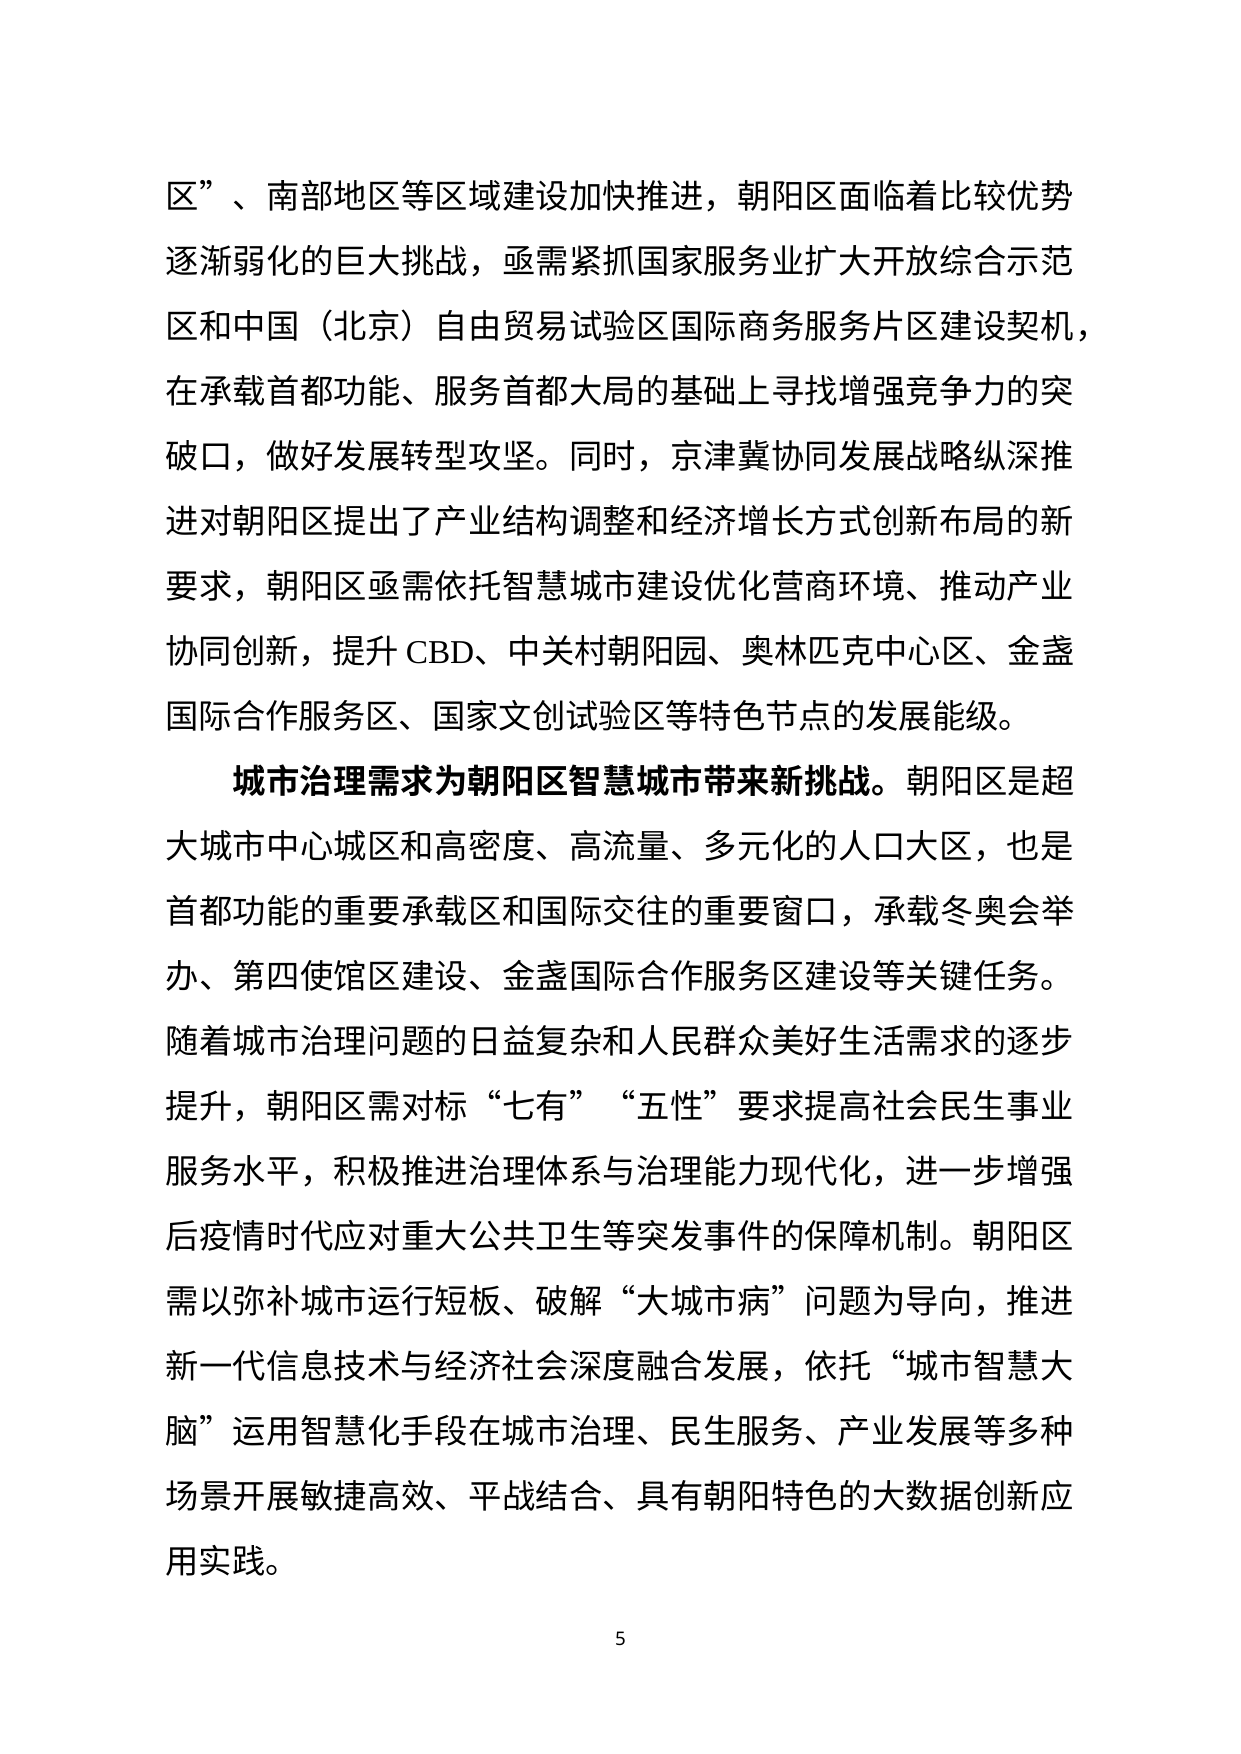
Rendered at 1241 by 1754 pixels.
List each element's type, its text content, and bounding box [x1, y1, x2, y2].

text 城市治理需求为朝阳区智慧城市带来新挑战。朝阳区是超大城市中心城区和高密度、高流量、多元化的人口大区，也是首都功能的重要承载区和国际交往的重要窗口，承载冬奥会举办、第四使馆区建设、金盏国际合作服务区建设等关键任务。随着城市治理问题的日益复杂和人民群众美好生活需求的逐步提升，朝阳区需对标“七有”“五性”要求提高社会民生事业服务水平，积极推进治理体系与治理能力现代化，进一步增强后疫情时代应对重大公共卫生等突发事件的保障机制。朝阳区需以弥补城市运行短板、破解“大城市病”问题为导向，推进新一代信息技术与经济社会深度融合发展，依托“城市智慧大脑”运用智慧化手段在城市治理、民生服务、产业发展等多种场景开展敏捷高效、平战结合、具有朝阳特色的大数据创新应用实践。 [165, 747, 1075, 1592]
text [165, 162, 1075, 747]
